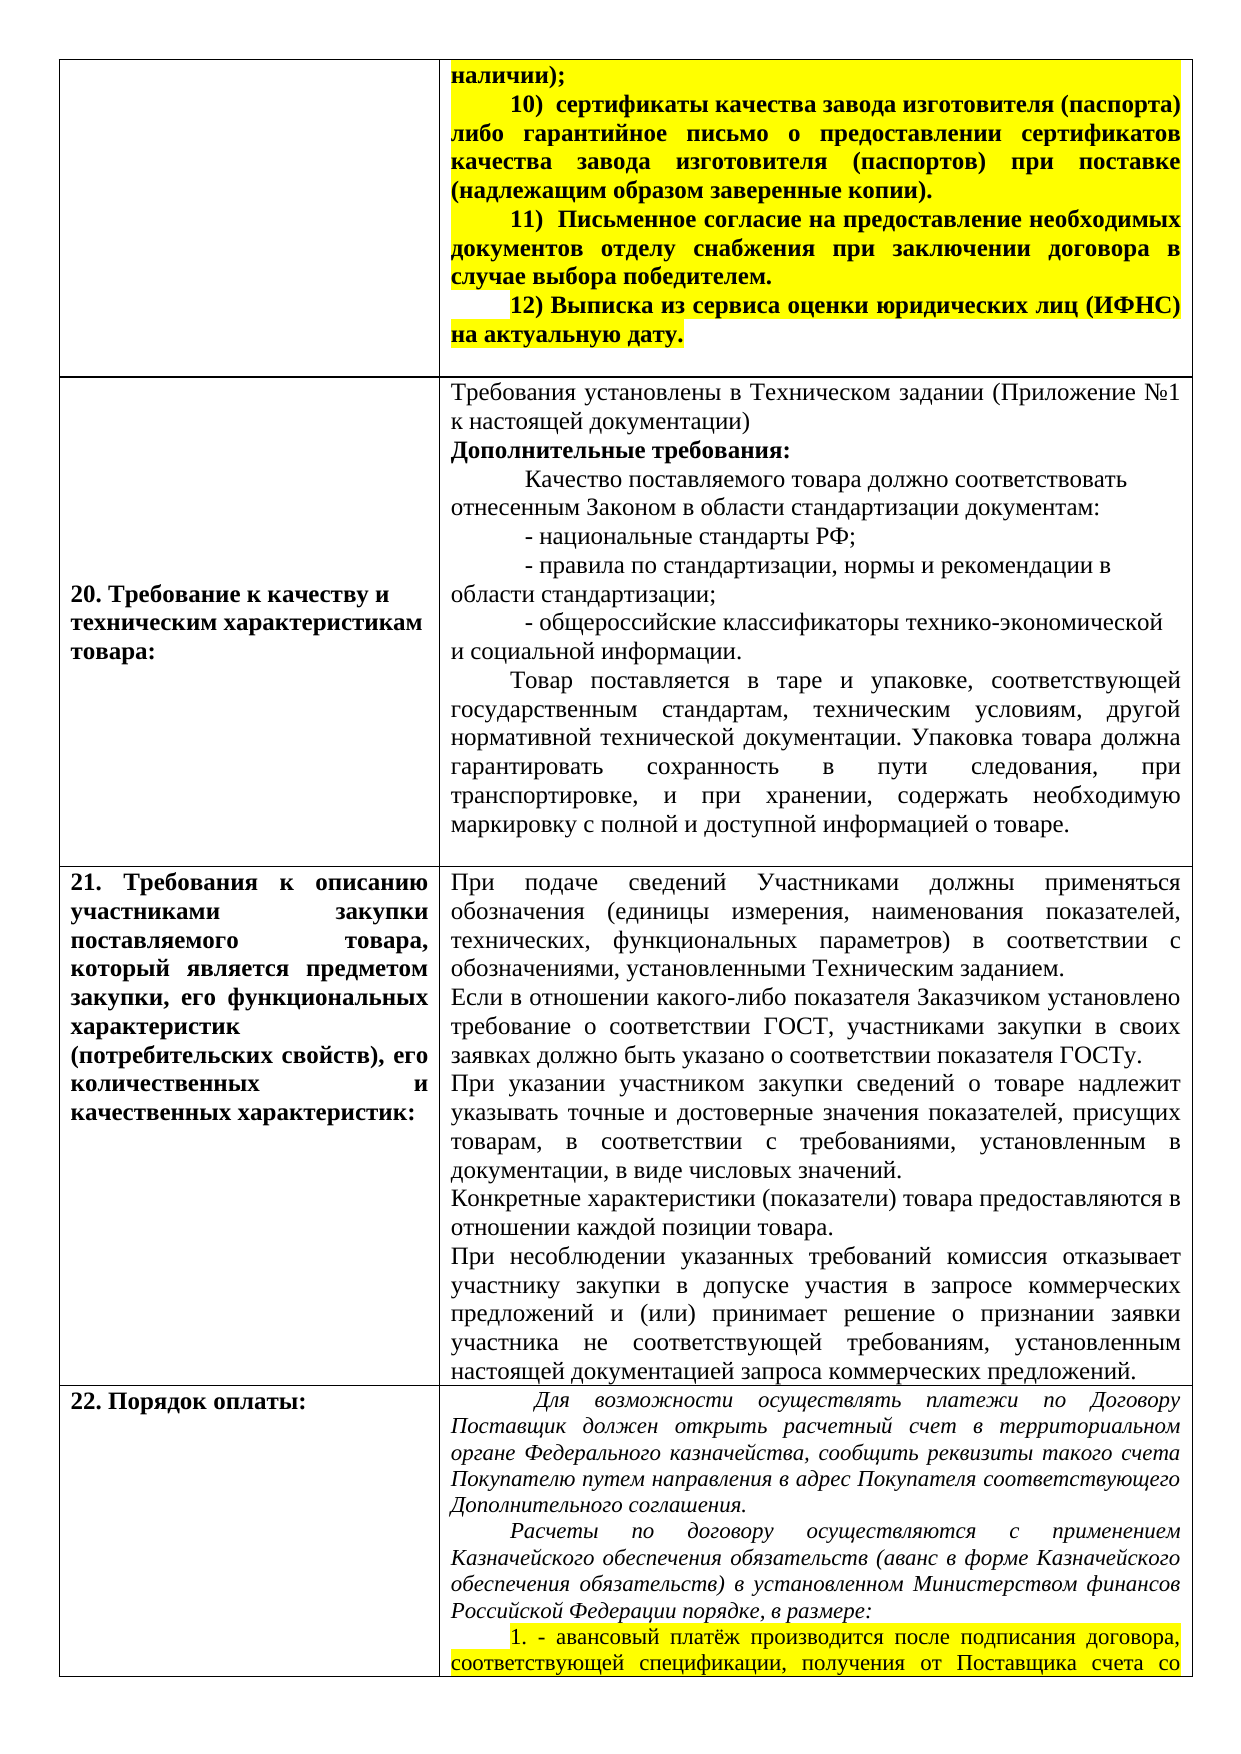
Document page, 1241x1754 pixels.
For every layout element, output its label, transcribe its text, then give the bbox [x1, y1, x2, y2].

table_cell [60, 60, 439, 376]
table_cell 20. Требование к качеству и техническим характеристикам товара: [60, 378, 439, 866]
table_cell 21. Требования к описанию участниками закупки поставляемого товара, который является предметом закупки, его функциональных характеристик (потребительских свойств), его количественных и качественных характеристик: [60, 867, 439, 1385]
table_cell 22. Порядок оплаты: [60, 1386, 439, 1676]
table_cell Требования установлены в Техническом задании (Приложение №1 к настоящей документации) Дополнительные требования: Качество поставляемого товара должно соответствовать отнесенным Законом в области стандартизации документам: - национальные стандарты РФ; - правила по стандартизации, нормы и рекомендации в области стандартизации; - общероссийские классификаторы технико-экономической и социальной информации. Товар поставляется в таре и упаковке, соответствующей государственным стандартам, техническим условиям, другой нормативной технической документации. Упаковка товара должна гарантировать сохранность в пути следования, при транспортировке, и при хранении, содержать необходимую маркировку с полной и доступной информацией о товаре. [440, 378, 1192, 866]
table_cell При подаче сведений Участниками должны применяться обозначения (единицы измерения, наименования показателей, технических, функциональных параметров) в соответствии с обозначениями, установленными Техническим заданием. Если в отношении какого-либо показателя Заказчиком установлено требование о соответствии ГОСТ, участниками закупки в своих заявках должно быть указано о соответствии показателя ГОСТу. При указании участником закупки сведений о товаре надлежит указывать точные и достоверные значения показателей, присущих товарам, в соответствии с требованиями, установленным в документации, в виде числовых значений. Конкретные характеристики (показатели) товара предоставляются в отношении каждой позиции товара. При несоблюдении указанных требований комиссия отказывает участнику закупки в допуске участия в запросе коммерческих предложений и (или) принимает решение о признании заявки участника не соответствующей требованиям, установленным настоящей документацией запроса коммерческих предложений. [440, 867, 1192, 1385]
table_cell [440, 1386, 1192, 1676]
